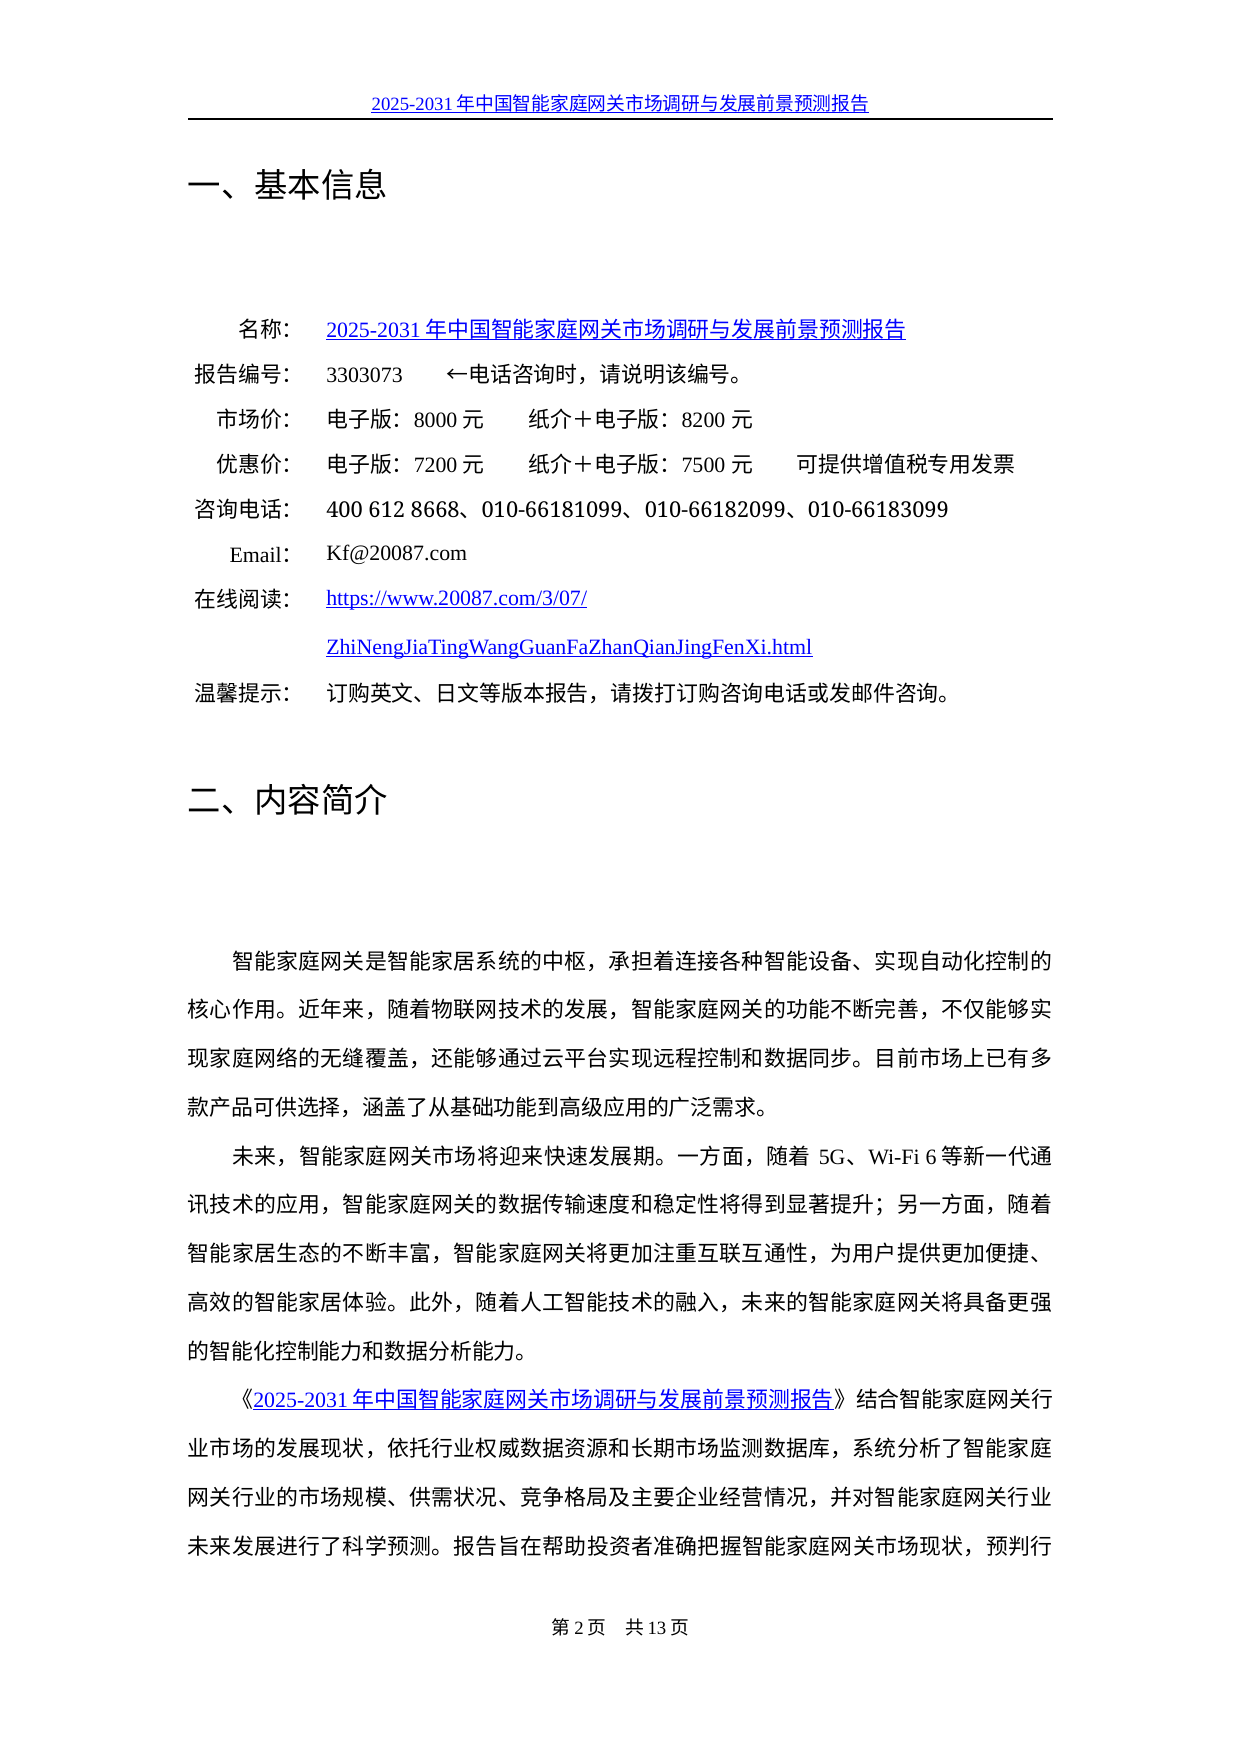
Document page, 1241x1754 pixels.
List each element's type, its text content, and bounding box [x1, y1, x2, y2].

table_cell 咨询电话： [167, 492, 315, 537]
title 二、内容简介 [187, 766, 1053, 831]
title 一、基本信息 [187, 150, 1053, 215]
table_cell 400 612 8668、010-66181099、010-66182099、010-66183099 [315, 492, 1073, 537]
table_header 名称： [167, 312, 315, 357]
table_cell 电子版：8000 元 纸介＋电子版：8200 元 [315, 402, 1073, 447]
table_cell [315, 582, 1073, 675]
table_cell 在线阅读： [167, 582, 315, 675]
table_cell 报告编号： [167, 357, 315, 402]
table_cell Email： [167, 537, 315, 582]
table_cell 市场价： [167, 402, 315, 447]
table_cell Kf@20087.com [315, 537, 1073, 582]
table_cell 电子版：7200 元 纸介＋电子版：7500 元 可提供增值税专用发票 [315, 447, 1073, 492]
table_cell 温馨提示： [167, 675, 315, 720]
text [187, 943, 1053, 1561]
table_cell 3303073 ←电话咨询时，请说明该编号。 [315, 357, 1073, 402]
table_cell 订购英文、日文等版本报告，请拨打订购咨询电话或发邮件咨询。 [315, 675, 1073, 720]
table_cell 优惠价： [167, 447, 315, 492]
table_header 2025-2031年中国智能家庭网关市场调研与发展前景预测报告 [315, 312, 1073, 357]
